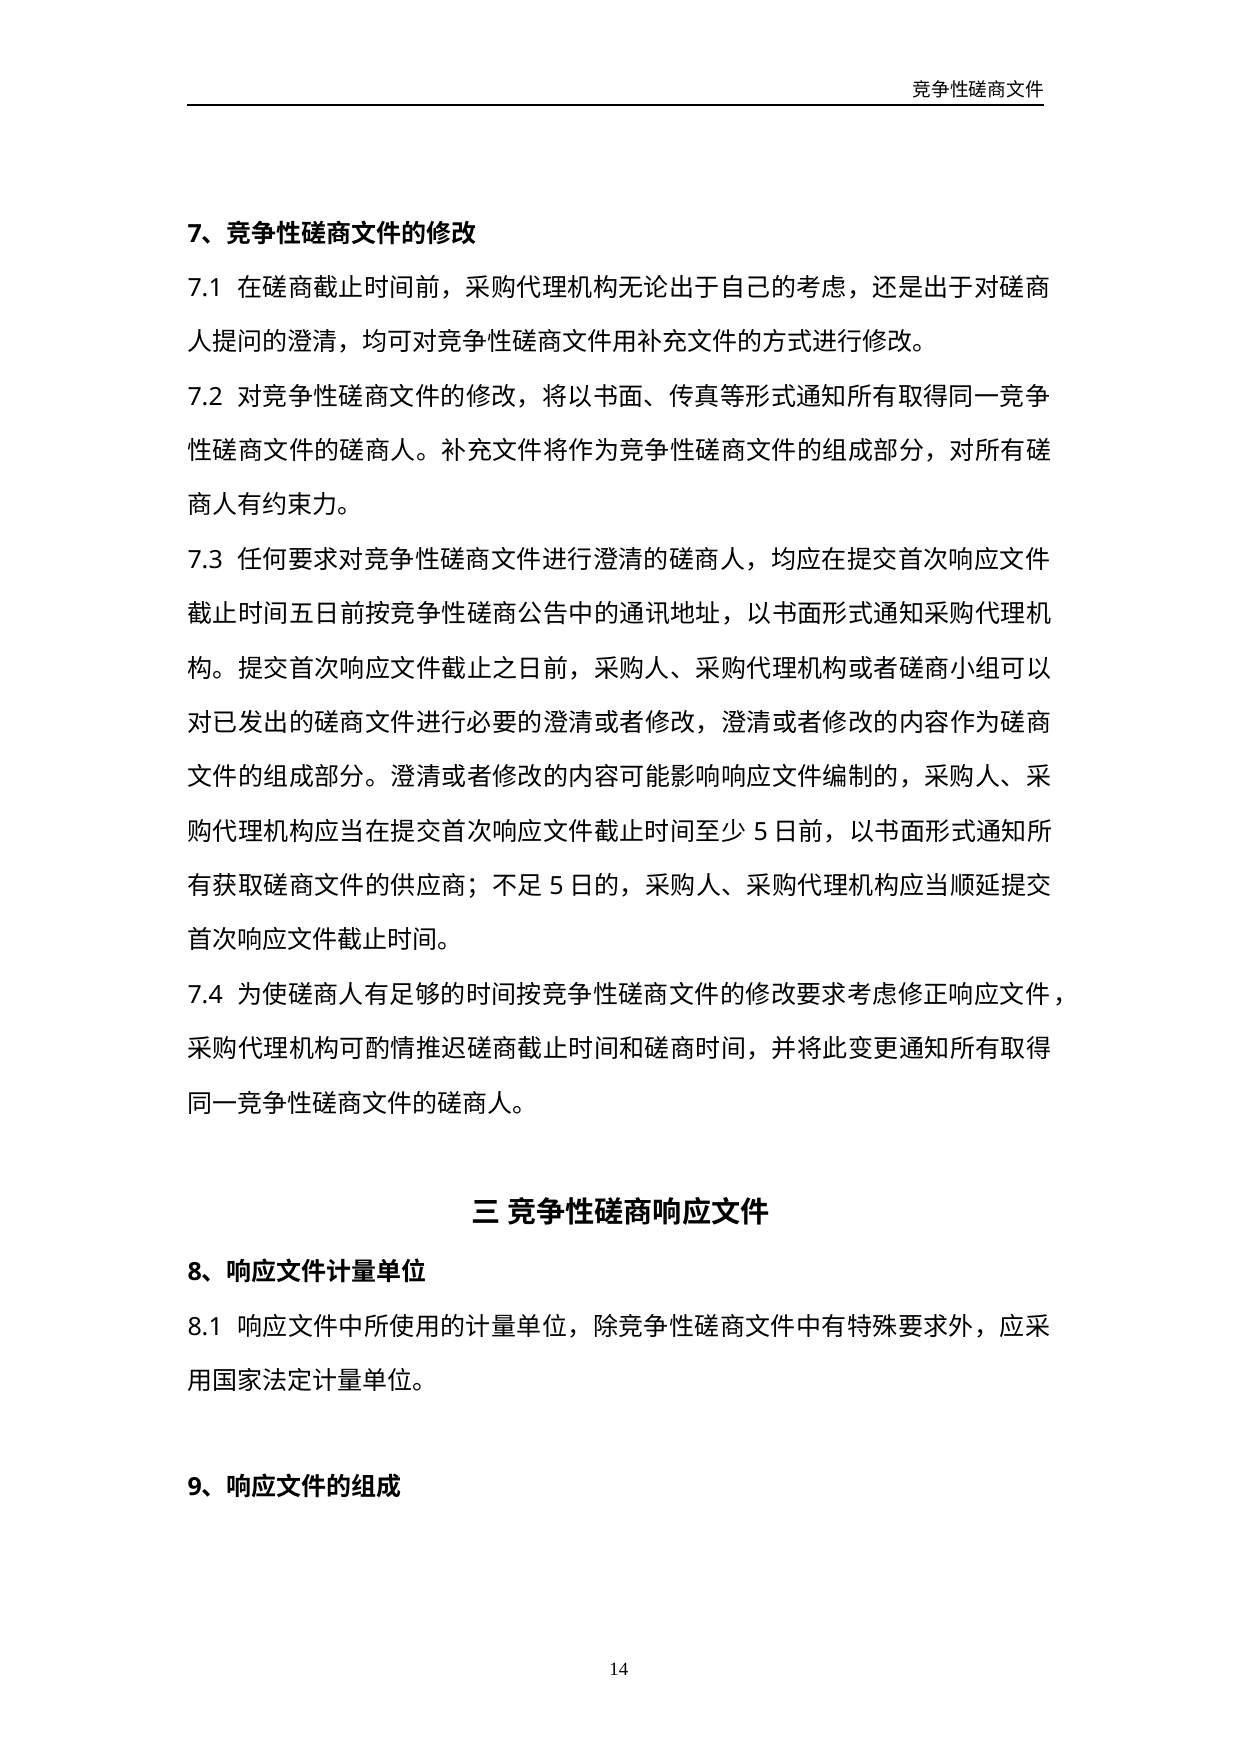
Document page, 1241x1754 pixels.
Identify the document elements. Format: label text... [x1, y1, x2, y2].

text 8、响应文件计量单位 [187, 1252, 1053, 1288]
text 8.1 响应文件中所使用的计量单位，除竞争性磋商文件中有特殊要求外，应采用国家法定计量单位。 [187, 1306, 1053, 1397]
text 7.3 任何要求对竞争性磋商文件进行澄清的磋商人，均应在提交首次响应文件截止时间五日前按竞争性磋商公告中的通讯地址，以书面形式通知采购代理机构。提交首次响应文件截止之日前，采购人、采购代理机构或者磋商小组可以对已发出的磋商文件进行必要的澄清或者修改，澄清或者修改的内容作为磋商文件的组成部分。澄清或者修改的内容可能影响响应文件编制的，采购人、采购代理机构应当在提交首次响应文件截止时间至少5日前，以书面形式通知所有获取磋商文件的供应商；不足5日的，采购人、采购代理机构应当顺延提交首次响应文件截止时间。 [187, 539, 1053, 956]
text 7.4 为使磋商人有足够的时间按竞争性磋商文件的修改要求考虑修正响应文件，采购代理机构可酌情推迟磋商截止时间和磋商时间，并将此变更通知所有取得同一竞争性磋商文件的磋商人。 [187, 974, 1053, 1119]
text 7.2 对竞争性磋商文件的修改，将以书面、传真等形式通知所有取得同一竞争性磋商文件的磋商人。补充文件将作为竞争性磋商文件的组成部分，对所有磋商人有约束力。 [187, 376, 1053, 521]
subtitle 三 竞争性磋商响应文件 [187, 1188, 1053, 1231]
text 7.1 在磋商截止时间前，采购代理机构无论出于自己的考虑，还是出于对磋商人提问的澄清，均可对竞争性磋商文件用补充文件的方式进行修改。 [187, 267, 1053, 358]
text 9、响应文件的组成 [187, 1466, 1053, 1502]
text 7、竞争性磋商文件的修改 [187, 213, 1053, 249]
